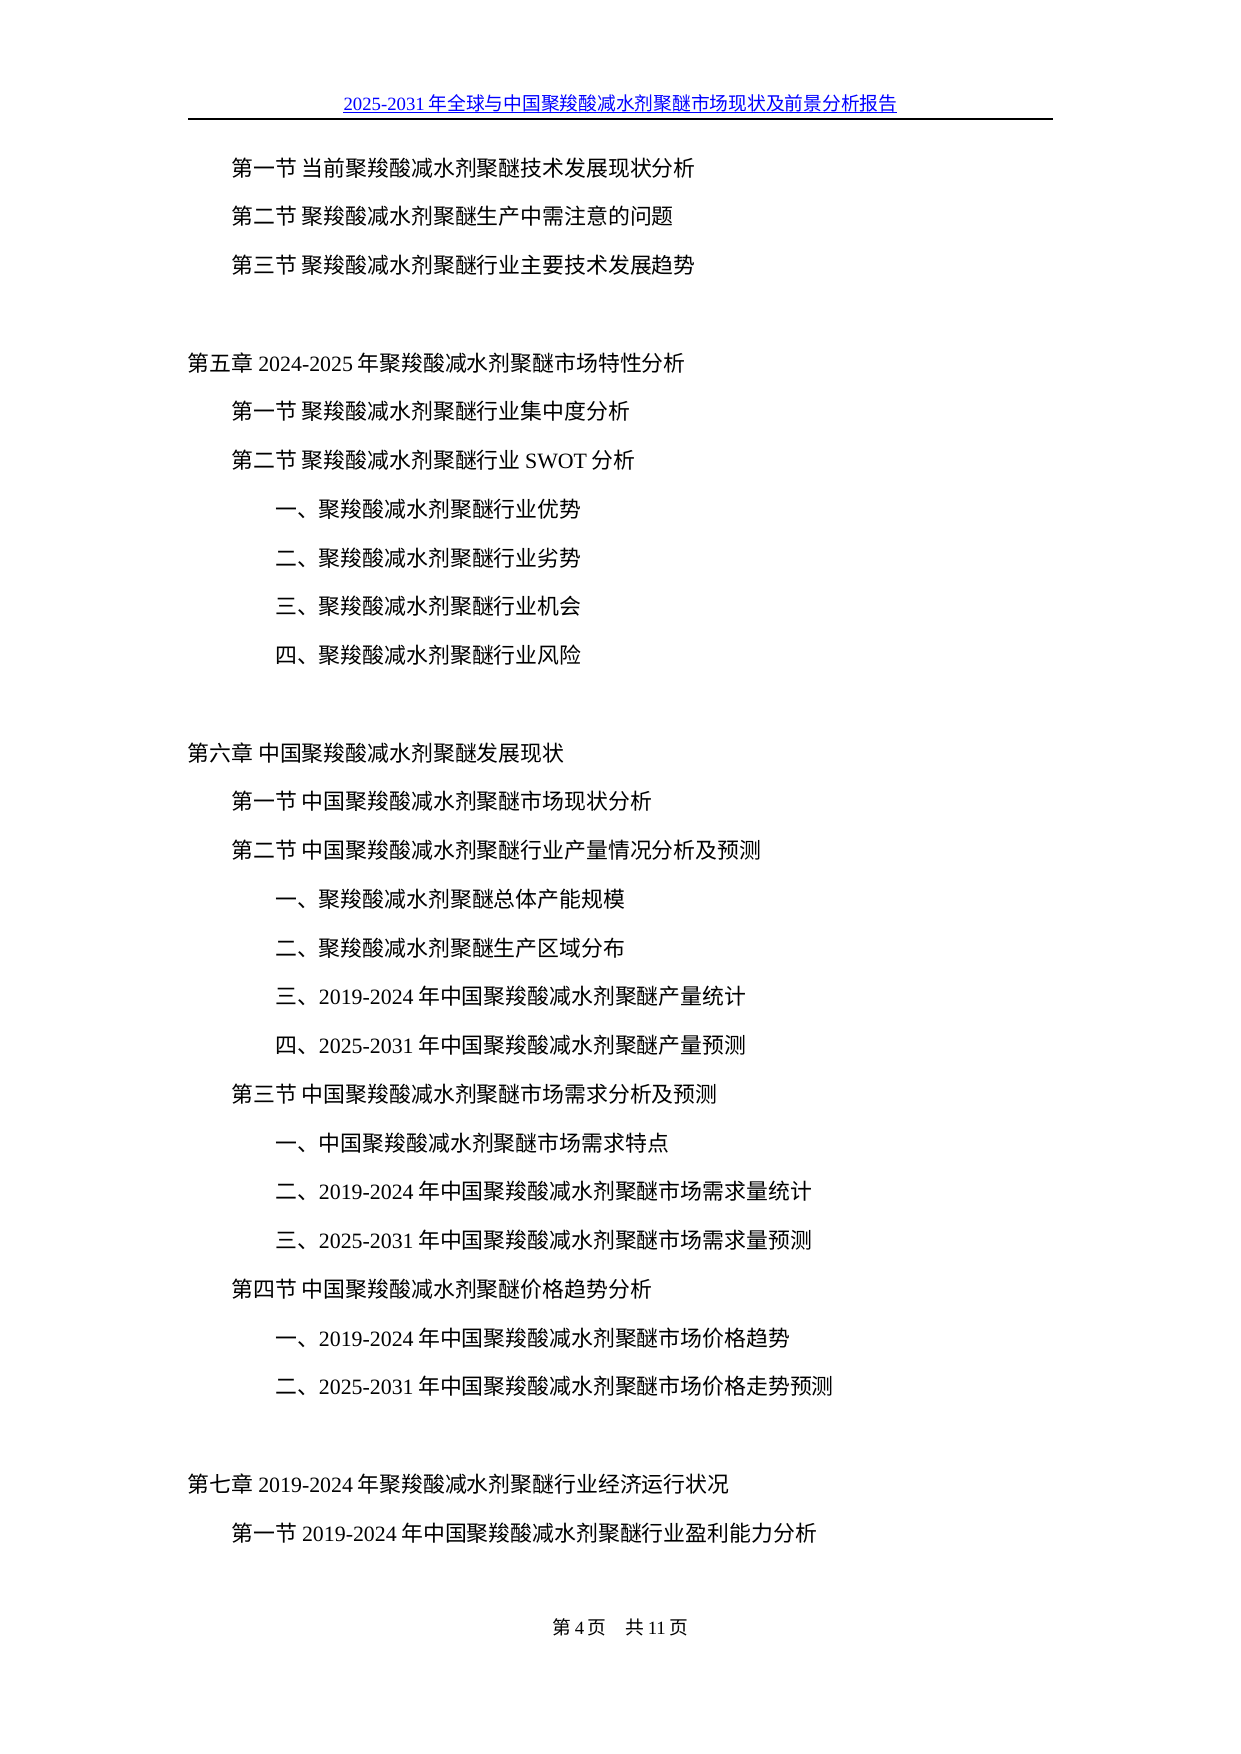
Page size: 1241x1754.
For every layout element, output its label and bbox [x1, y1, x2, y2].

text [187, 150, 1053, 1548]
